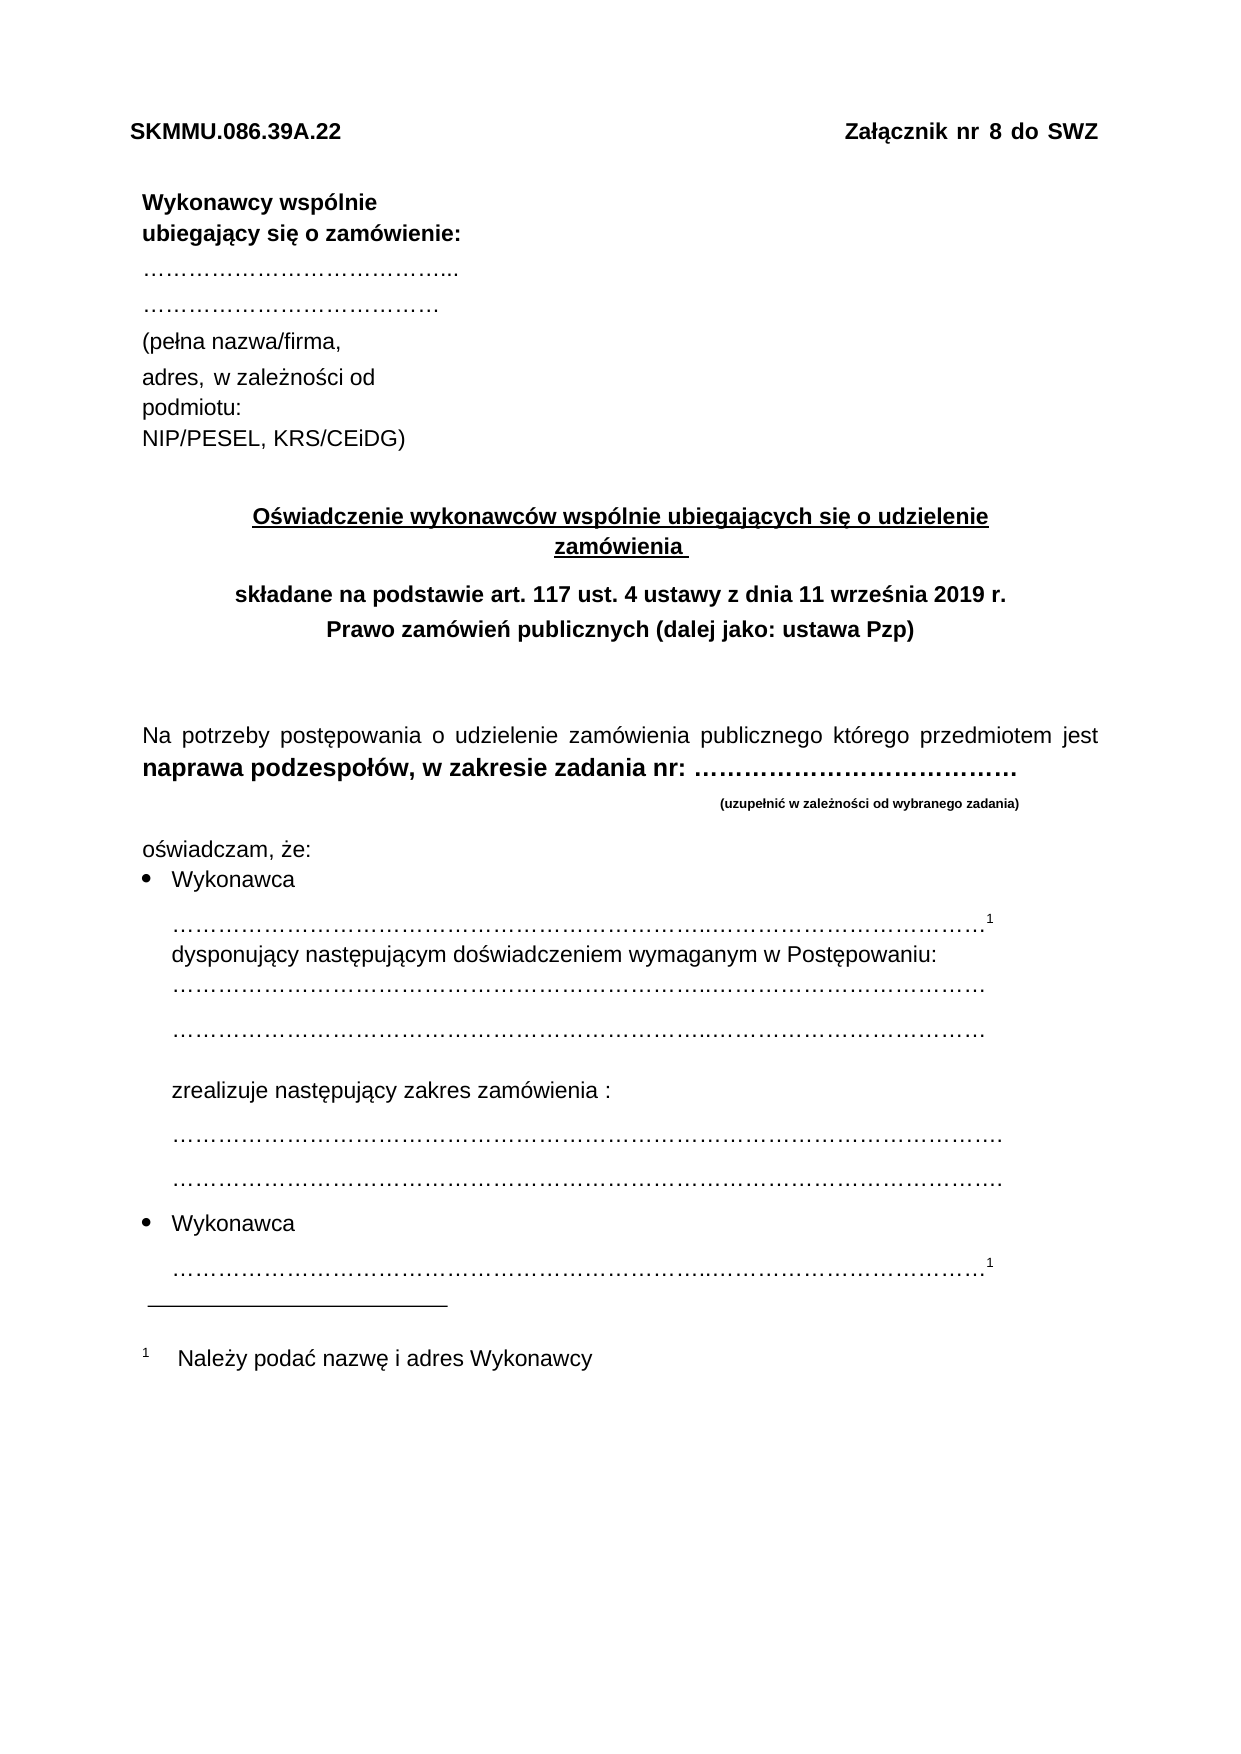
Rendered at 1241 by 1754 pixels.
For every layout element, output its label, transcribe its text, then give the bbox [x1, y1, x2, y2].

text ……………………………………………………………..……………………………… [171, 971, 1110, 998]
text ………………………………………………………………………………………………. [171, 1121, 1110, 1147]
text zrealizuje następujący zakres zamówienia : [171, 1077, 1110, 1103]
text (pełna nazwa/firma, [142, 328, 479, 354]
text Prawo zamówień publicznych (dalej jako: ustawa Pzp) [192, 616, 1048, 642]
text ……………………………………………………………..……………………………… [171, 1016, 1110, 1042]
list Wykonawca [142, 1210, 1110, 1237]
text składane na podstawie art. 117 ust. 4 ustawy z dnia 11 września 2019 r. [192, 581, 1048, 607]
text …………………………………... [142, 255, 1110, 282]
text SKMMU.086.39A.22 Załącznik nr 8 do SWZ [130, 118, 1110, 144]
text NIP/PESEL, KRS/CEiDG) [142, 424, 1110, 451]
text Na potrzeby postępowania o udzielenie zamówienia publicznego którego przedmiotem jest naprawa podzespołów, w zakresie zadania nr: ………………………………… [142, 722, 1099, 782]
text Wykonawcy wspólnie ubiegający się o zamówienie: [142, 189, 462, 246]
text 1 Należy podać nazwę i adres Wykonawcy [142, 1345, 1110, 1371]
text ………………………………… [142, 291, 1110, 318]
list Wykonawca [142, 866, 1110, 893]
text oświadczam, że: [142, 836, 1099, 862]
text (uzupełnić w zależności od wybranego zadania) [646, 796, 1099, 822]
text ……………………………………………………………..………………………………1 dysponujący następującym doświadczeniem wymaganym w Postępowaniu: [171, 911, 1081, 967]
text Oświadczenie wykonawców wspólnie ubiegających się o udzielenie zamówienia [192, 503, 1048, 559]
text ………………………………………………………………………………………………. [171, 1165, 1110, 1192]
text adres, w zależności od podmiotu: [142, 364, 479, 421]
text ……………………………………………………………..………………………………1 [171, 1255, 1110, 1282]
